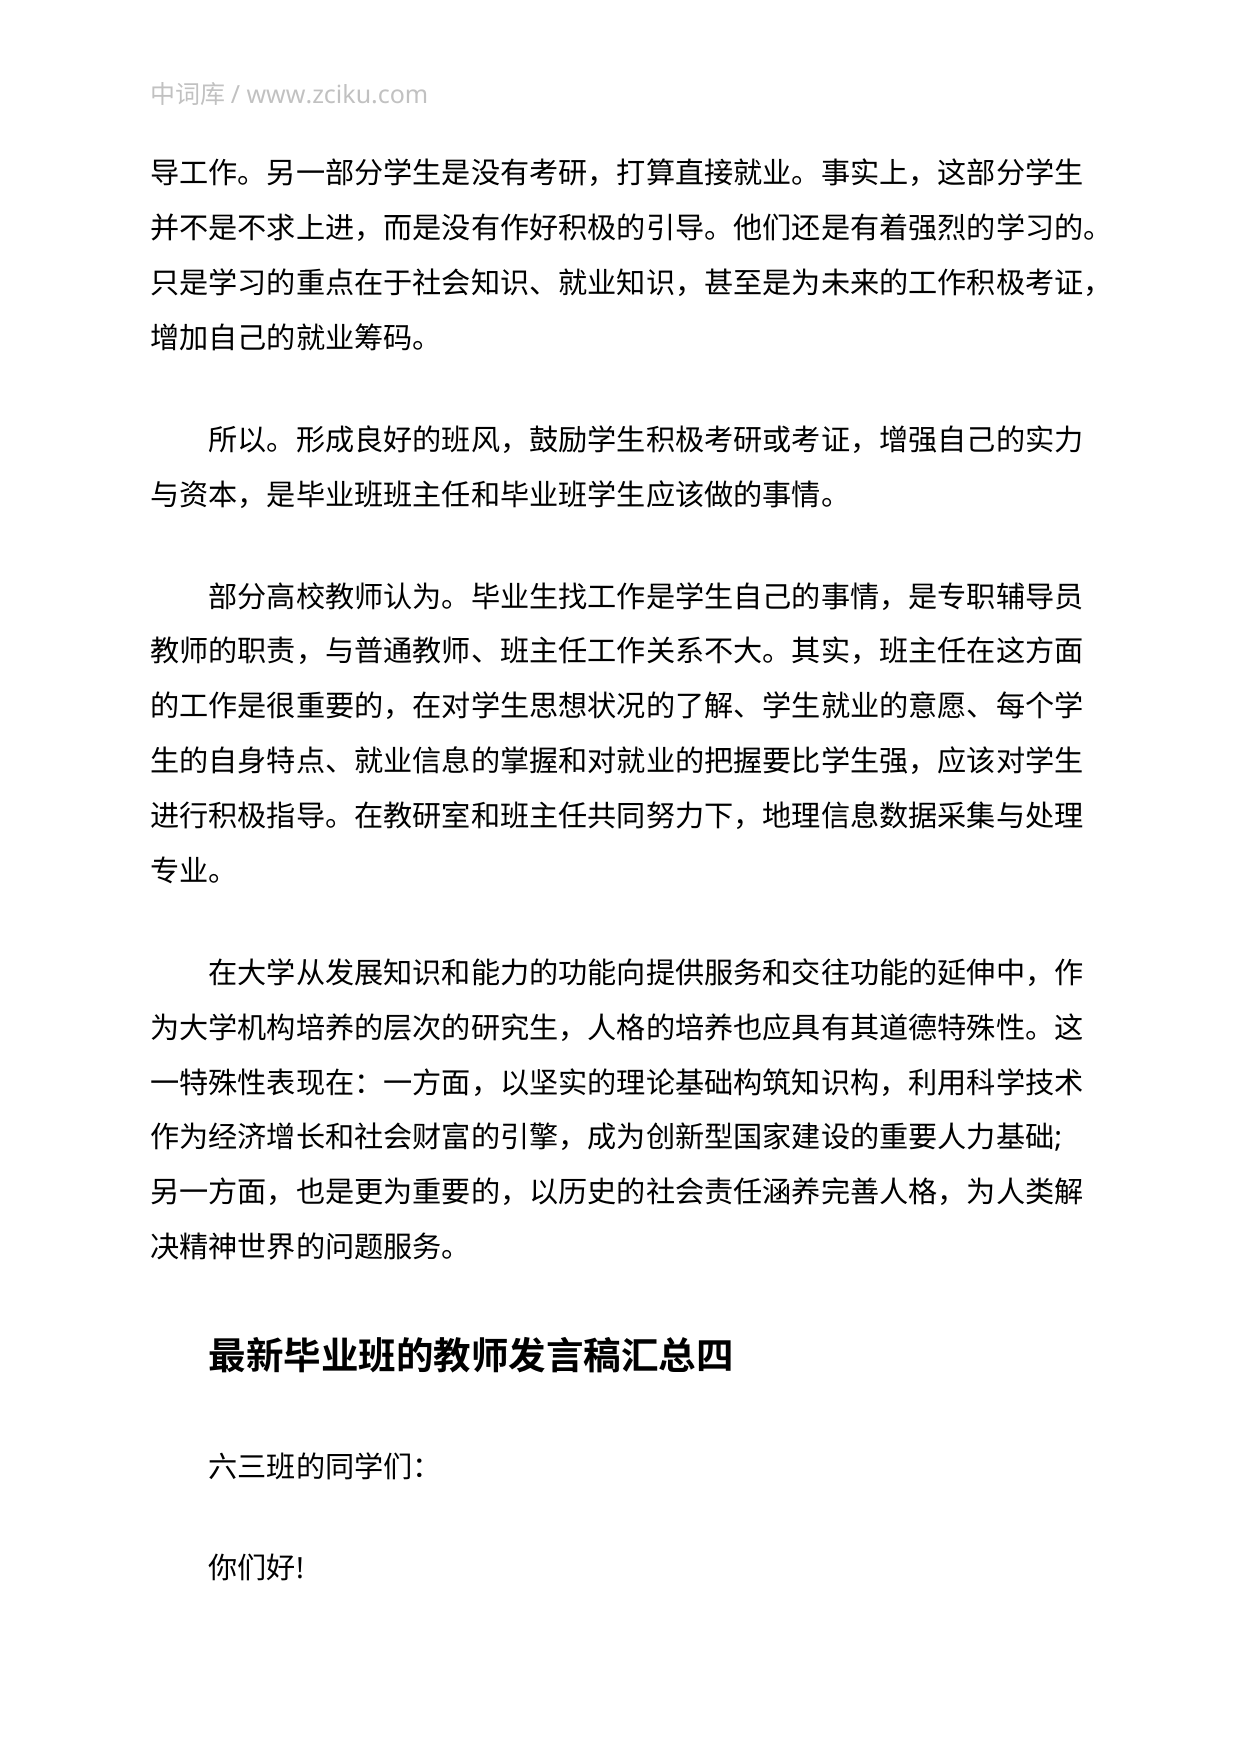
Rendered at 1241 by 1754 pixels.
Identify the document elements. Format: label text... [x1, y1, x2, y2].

text 所以。形成良好的班风，鼓励学生积极考研或考证，增强自己的实力与资本，是毕业班班主任和毕业班学生应该做的事情。 [150, 416, 1090, 514]
text 最新毕业班的教师发言稿汇总四 [150, 1326, 1090, 1380]
text 你们好! [150, 1545, 1090, 1587]
text 部分高校教师认为。毕业生找工作是学生自己的事情，是专职辅导员教师的职责，与普通教师、班主任工作关系不大。其实，班主任在这方面的工作是很重要的，在对学生思想状况的了解、学生就业的意愿、每个学生的自身特点、就业信息的掌握和对就业的把握要比学生强，应该对学生进行积极指导。在教研室和班主任共同努力下，地理信息数据采集与处理专业。 [150, 573, 1090, 890]
text 在大学从发展知识和能力的功能向提供服务和交往功能的延伸中，作为大学机构培养的层次的研究生，人格的培养也应具有其道德特殊性。这一特殊性表现在：一方面，以坚实的理论基础构筑知识构，利用科学技术作为经济增长和社会财富的引擎，成为创新型国家建设的重要人力基础;另一方面，也是更为重要的，以历史的社会责任涵养完善人格，为人类解决精神世界的问题服务。 [150, 949, 1090, 1266]
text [150, 150, 1090, 357]
text 六三班的同学们： [150, 1443, 1090, 1485]
